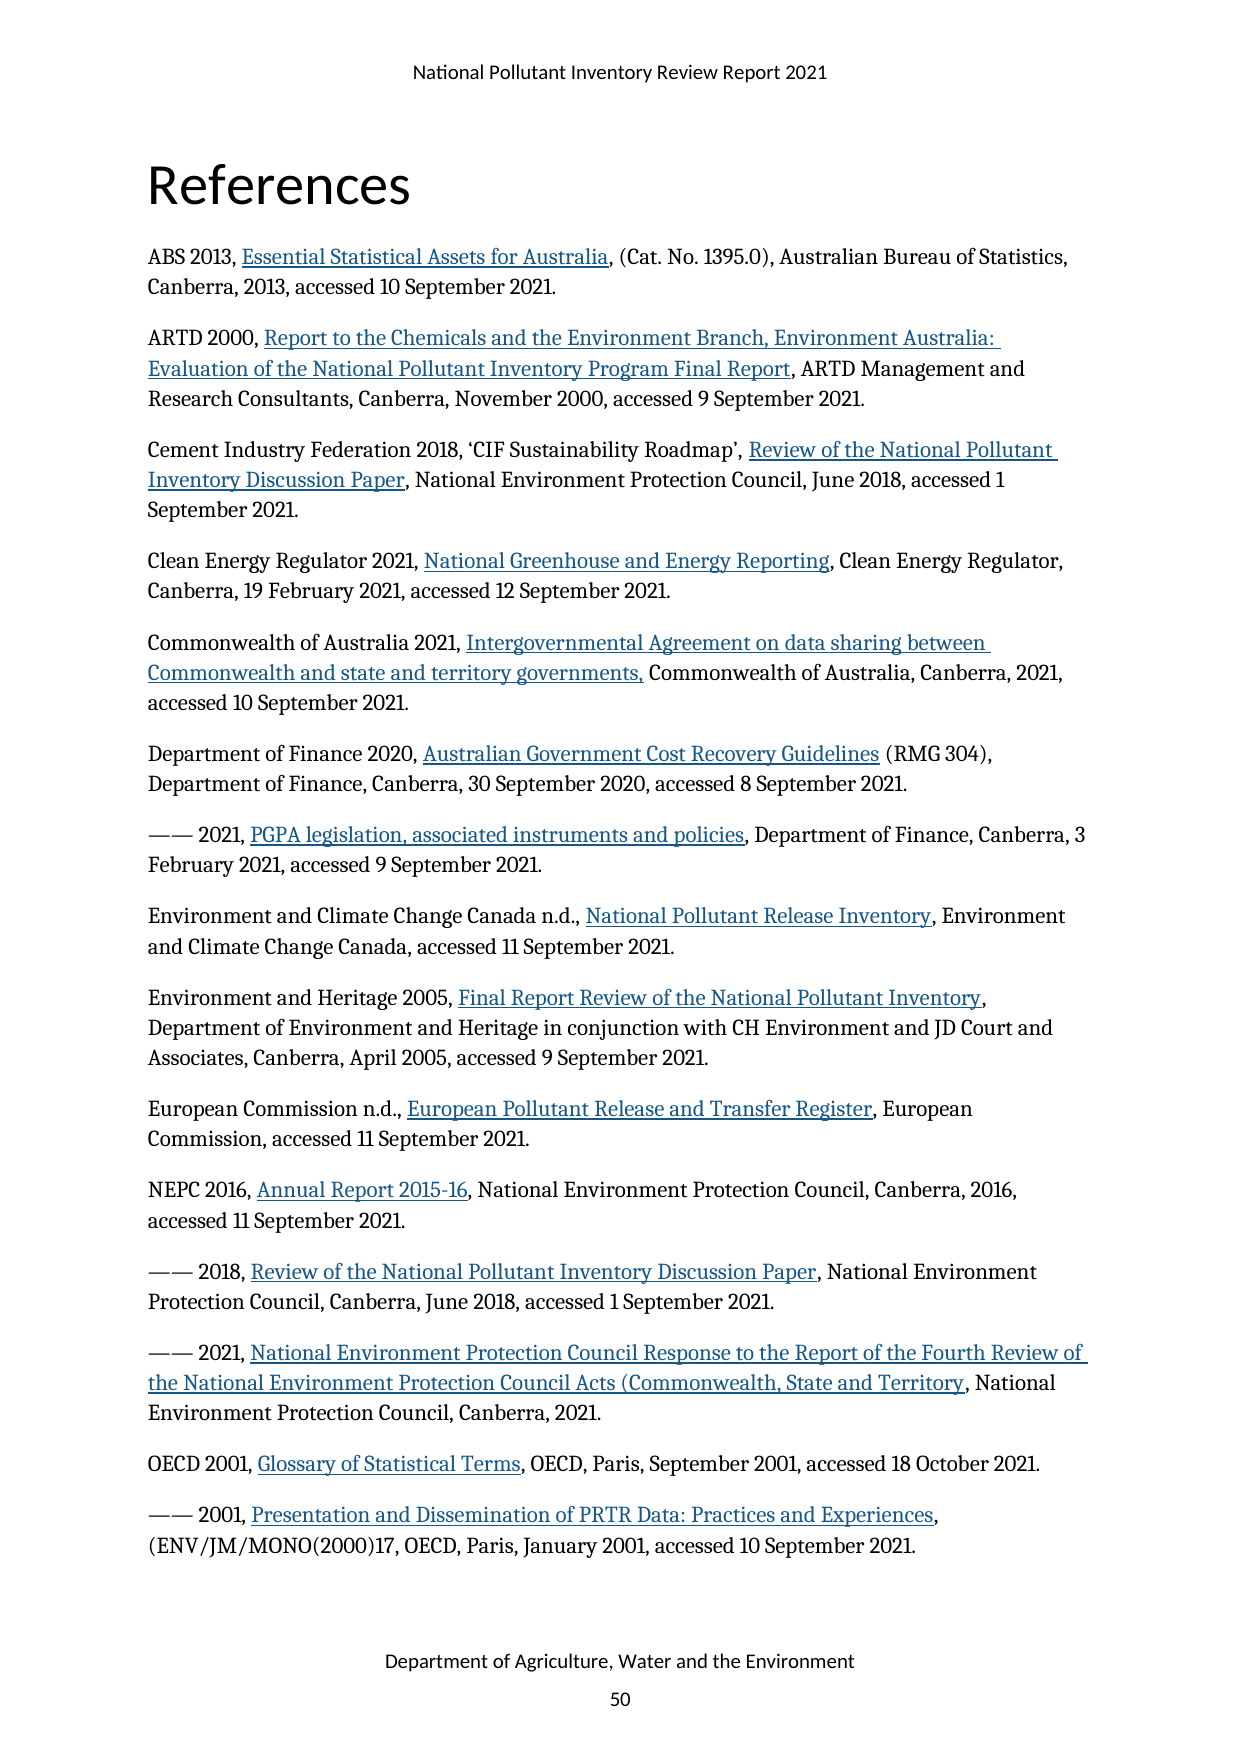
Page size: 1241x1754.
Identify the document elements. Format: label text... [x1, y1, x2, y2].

text OECD 2001, Glossary of Statistical Terms, OECD, Paris, September 2001, accessed 18 October 2021. [148, 1451, 1092, 1478]
text European Commission n.d., European Pollutant Release and Transfer Register, European Commission, accessed 11 September 2021. [148, 1096, 1092, 1153]
text Cement Industry Federation 2018, ‘CIF Sustainability Roadmap’, Review of the National Pollutant Inventory Discussion Paper, National Environment Protection Council, June 2018, accessed 1 September 2021. [148, 437, 1092, 523]
text ABS 2013, Essential Statistical Assets for Australia, (Cat. No. 1395.0), Australian Bureau of Statistics, Canberra, 2013, accessed 10 September 2021. [148, 244, 1092, 301]
text Commonwealth of Australia 2021, Intergovernmental Agreement on data sharing between Commonwealth and state and territory governments, Commonwealth of Australia, Canberra, 2021, accessed 10 September 2021. [148, 629, 1092, 716]
text —— 2018, Review of the National Pollutant Inventory Discussion Paper, National Environment Protection Council, Canberra, June 2018, accessed 1 September 2021. [148, 1258, 1092, 1315]
text —— 2021, PGPA legislation, associated instruments and policies, Department of Finance, Canberra, 3 February 2021, accessed 9 September 2021. [148, 822, 1092, 879]
text Department of Finance 2020, Australian Government Cost Recovery Guidelines (RMG 304), Department of Finance, Canberra, 30 September 2020, accessed 8 September 2021. [148, 741, 1092, 797]
text Environment and Climate Change Canada n.d., National Pollutant Release Inventory, Environment and Climate Change Canada, accessed 11 September 2021. [148, 903, 1092, 960]
text NEPC 2016, Annual Report 2015-16, National Environment Protection Council, Canberra, 2016, accessed 11 September 2021. [148, 1177, 1092, 1234]
subtitle References [148, 148, 1092, 219]
text Environment and Heritage 2005, Final Report Review of the National Pollutant Inventory, Department of Environment and Heritage in conjunction with CH Environment and JD Court and Associates, Canberra, April 2005, accessed 9 September 2021. [148, 984, 1092, 1071]
text Clean Energy Regulator 2021, National Greenhouse and Energy Reporting, Clean Energy Regulator, Canberra, 19 February 2021, accessed 12 September 2021. [148, 548, 1092, 605]
text —— 2001, Presentation and Dissemination of PRTR Data: Practices and Experiences, (ENV/JM/MONO(2000)17, OECD, Paris, January 2001, accessed 10 September 2021. [148, 1502, 1092, 1559]
text ARTD 2000, Report to the Chemicals and the Environment Branch, Environment Australia: Evaluation of the National Pollutant Inventory Program Final Report, ARTD Management and Research Consultants, Canberra, November 2000, accessed 9 September 2021. [148, 325, 1092, 412]
text —— 2021, National Environment Protection Council Response to the Report of the Fourth Review of the National Environment Protection Council Acts (Commonwealth, State and Territory, National Environment Protection Council, Canberra, 2021. [148, 1340, 1092, 1427]
